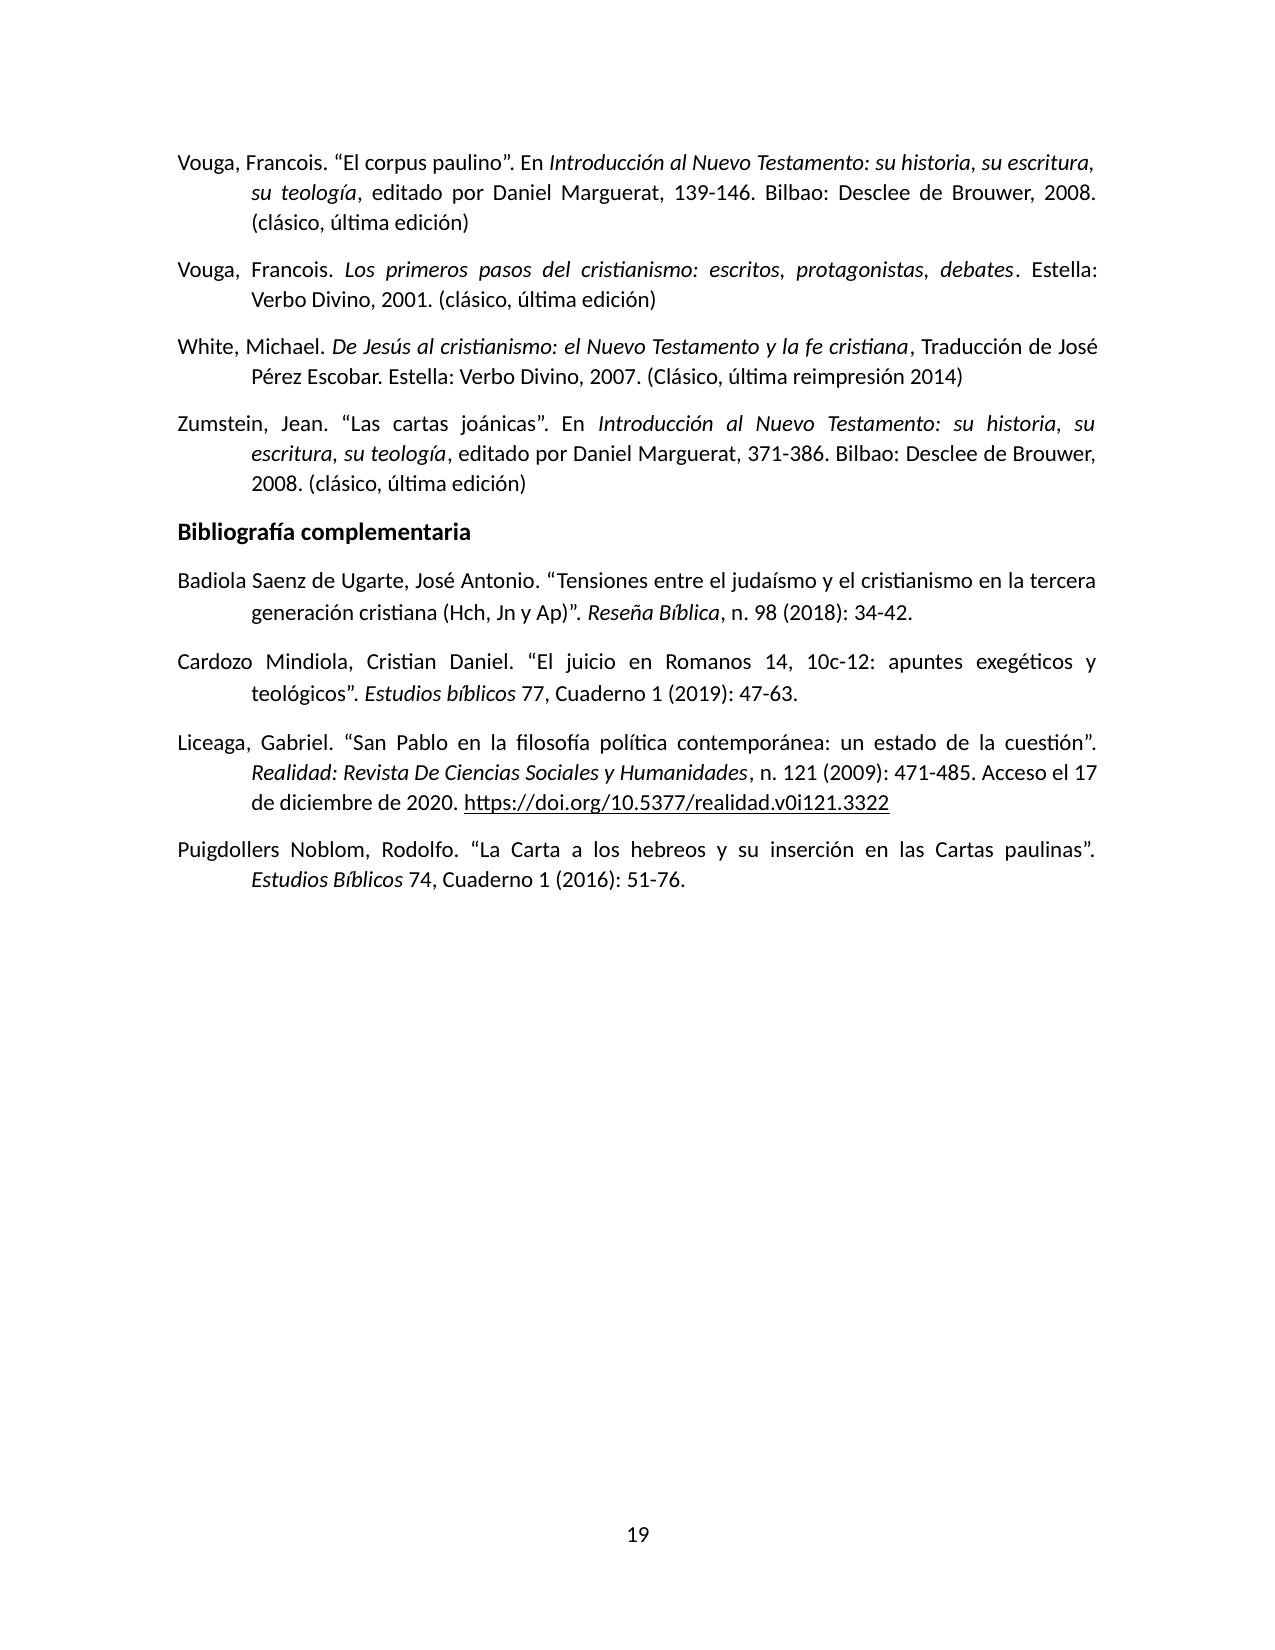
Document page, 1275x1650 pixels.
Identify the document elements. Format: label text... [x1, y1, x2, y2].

text Puigdollers Noblom, Rodolfo. “La Carta a los hebreos y su inserción en las Cartas paulinas”. Estudios Bíblicos 74, Cuaderno 1 (2016): 51-76. [177, 835, 1098, 893]
text Vouga, Francois. Los primeros pasos del cristianismo: escritos, protagonistas, debates. Estella: Verbo Divino, 2001. (clásico, última edición) [177, 255, 1098, 313]
text White, Michael. De Jesús al cristianismo: el Nuevo Testamento y la fe cristiana, Traducción de José Pérez Escobar. Estella: Verbo Divino, 2007. (Clásico, última reimpresión 2014) [177, 332, 1098, 390]
text Zumstein, Jean. “Las cartas joánicas”. En Introducción al Nuevo Testamento: su historia, su escritura, su teología, editado por Daniel Marguerat, 371-386. Bilbao: Desclee de Brouwer, 2008. (clásico, última edición) [177, 409, 1098, 497]
text Vouga, Francois. “El corpus paulino”. En Introducción al Nuevo Testamento: su historia, su escritura, su teología, editado por Daniel Marguerat, 139-146. Bilbao: Desclee de Brouwer, 2008. (clásico, última edición) [177, 148, 1098, 236]
text Bibliografía complementaria [177, 516, 1098, 547]
text Badiola Saenz de Ugarte, José Antonio. “Tensiones entre el judaísmo y el cristianismo en la tercera generación cristiana (Hch, Jn y Ap)”. Reseña Bíblica, n. 98 (2018): 34-42. [177, 566, 1098, 626]
text Cardozo Mindiola, Cristian Daniel. “El juicio en Romanos 14, 10c-12: apuntes exegéticos y teológicos”. Estudios bíblicos 77, Cuaderno 1 (2019): 47-63. [177, 647, 1098, 707]
text Liceaga, Gabriel. “San Pablo en la filosofía política contemporánea: un estado de la cuestión”. Realidad: Revista De Ciencias Sociales y Humanidades, n. 121 (2009): 471-485. Acceso el 17 de diciembre de 2020. https://doi.org/10.5377/realidad.v0i121.3322 [177, 728, 1098, 816]
